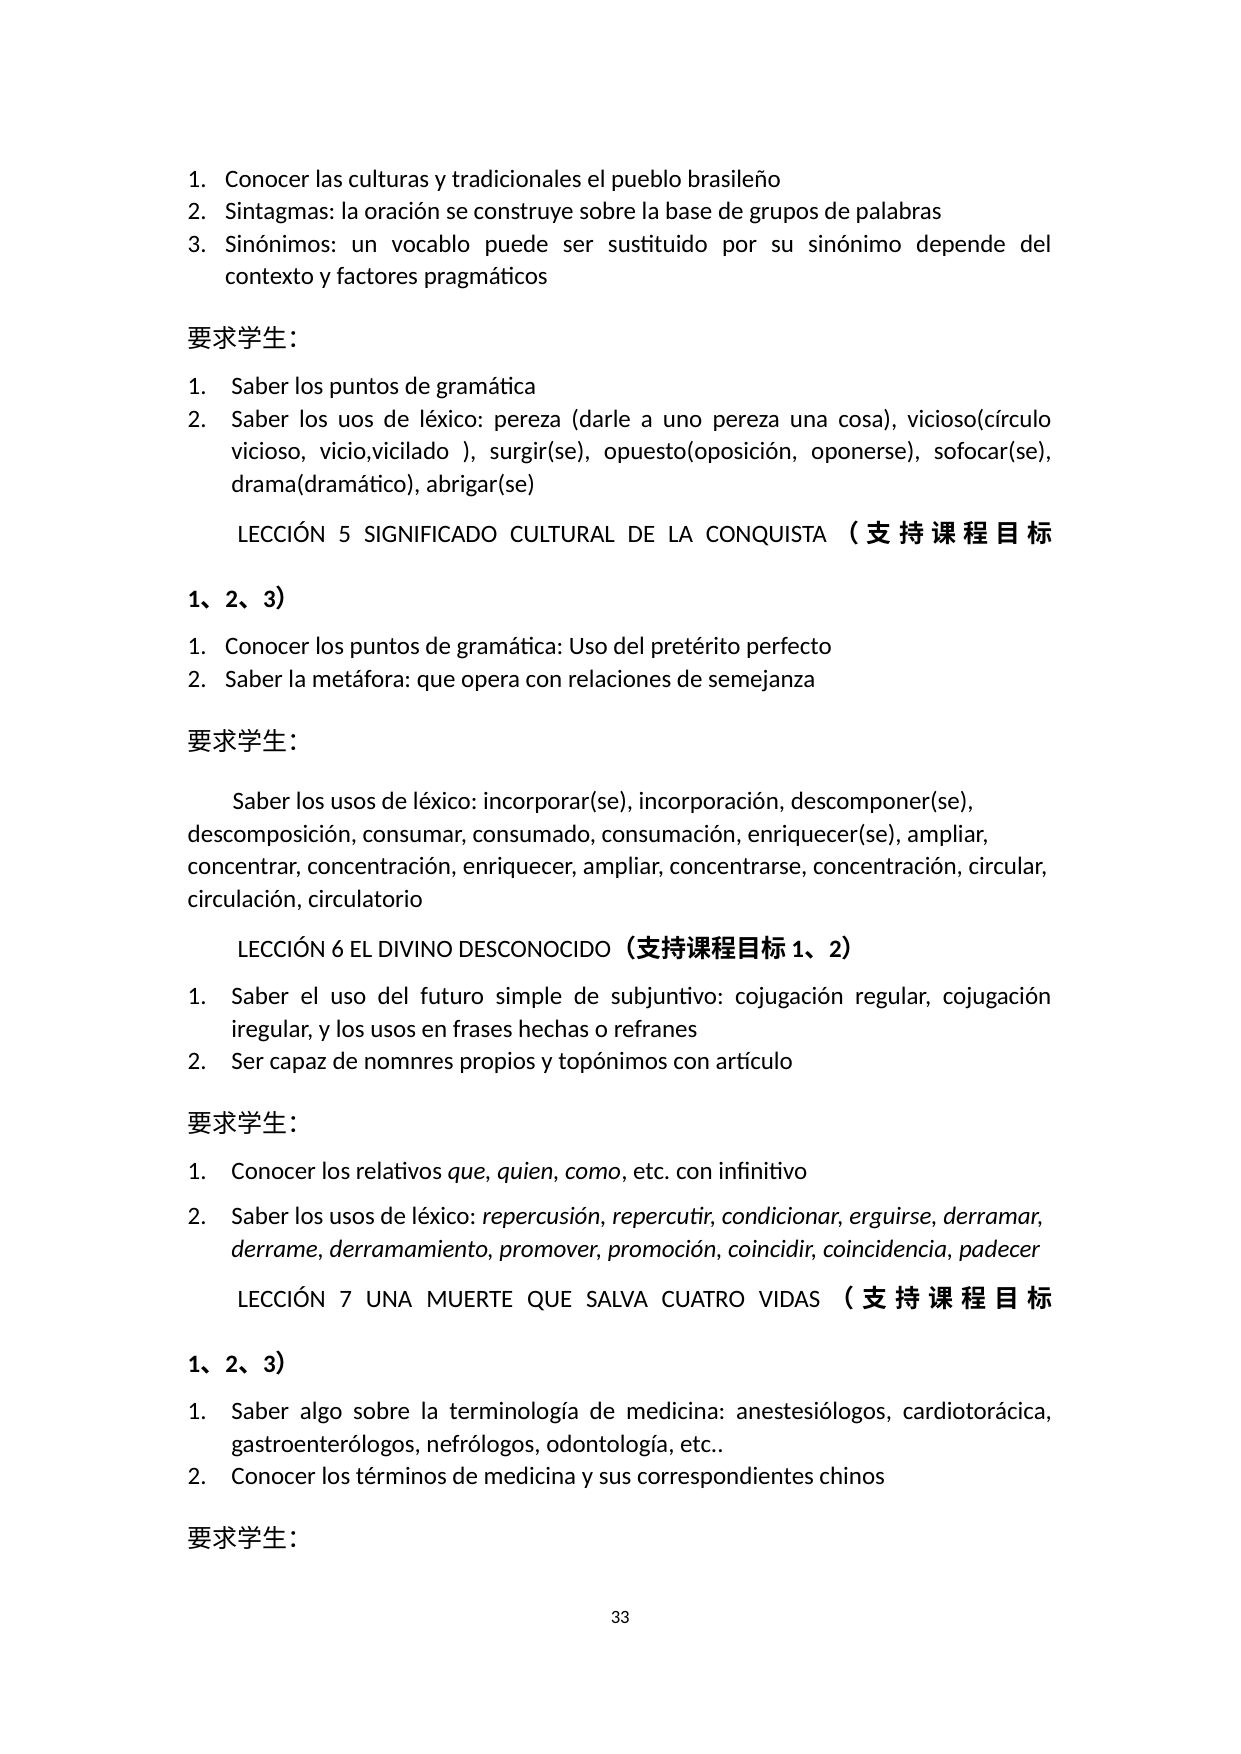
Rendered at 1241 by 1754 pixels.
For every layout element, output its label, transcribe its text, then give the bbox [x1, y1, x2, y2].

text LECCIÓN 6 EL DIVINO DESCONOCIDO（支持课程目标1、2） [187, 914, 1053, 979]
text LECCIÓN 5 SIGNIFICADO CULTURAL DE LA CONQUISTA（支持课程目标1、2、3） [187, 499, 1053, 629]
list Conocer las culturas y tradicionales el pueblo brasileño [187, 162, 1053, 194]
list Saber los usos de léxico: repercusión, repercutir, condicionar, erguirse, derramar, derrame, derramamiento, promover, promoción, coincidir, coincidencia, padecer [187, 1199, 1053, 1264]
text 要求学生： [187, 1504, 1053, 1569]
list Saber los puntos de gramática [187, 369, 1053, 402]
text 要求学生： [187, 304, 1053, 369]
list Saber los uos de léxico: pereza (darle a uno pereza una cosa), vicioso(círculo vicioso, vicio,vicilado ), surgir(se), opuesto(oposición, oponerse), sofocar(se), drama(dramático), abrigar(se) [187, 402, 1053, 499]
list Ser capaz de nomnres propios y topónimos con artículo [187, 1044, 1053, 1077]
list Sinónimos: un vocablo puede ser sustituido por su sinónimo depende del contexto y factores pragmáticos [187, 227, 1053, 292]
list Saber el uso del futuro simple de subjuntivo: cojugación regular, cojugación iregular, y los usos en frases hechas o refranes [187, 979, 1053, 1044]
list Sintagmas: la oración se construye sobre la base de grupos de palabras [187, 194, 1053, 227]
list Conocer los puntos de gramática: Uso del pretérito perfecto [187, 629, 1053, 662]
text 要求学生： [187, 1089, 1053, 1154]
text 要求学生： [187, 707, 1053, 772]
list Conocer los términos de medicina y sus correspondientes chinos [187, 1459, 1053, 1492]
text LECCIÓN 7 UNA MUERTE QUE SALVA CUATRO VIDAS（支持课程目标1、2、3） [187, 1264, 1053, 1394]
text Saber los usos de léxico: incorporar(se), incorporación, descomponer(se), descomposición, consumar, consumado, consumación, enriquecer(se), ampliar, concentrar, concentración, enriquecer, ampliar, concentrarse, concentración, circular, circulación, circulatorio [187, 784, 1053, 914]
list Saber algo sobre la terminología de medicina: anestesiólogos, cardiotorácica, gastroenterólogos, nefrólogos, odontología, etc.. [187, 1394, 1053, 1459]
list Conocer los relativos que, quien, como, etc. con infinitivo [187, 1154, 1053, 1187]
list Saber la metáfora: que opera con relaciones de semejanza [187, 662, 1053, 694]
